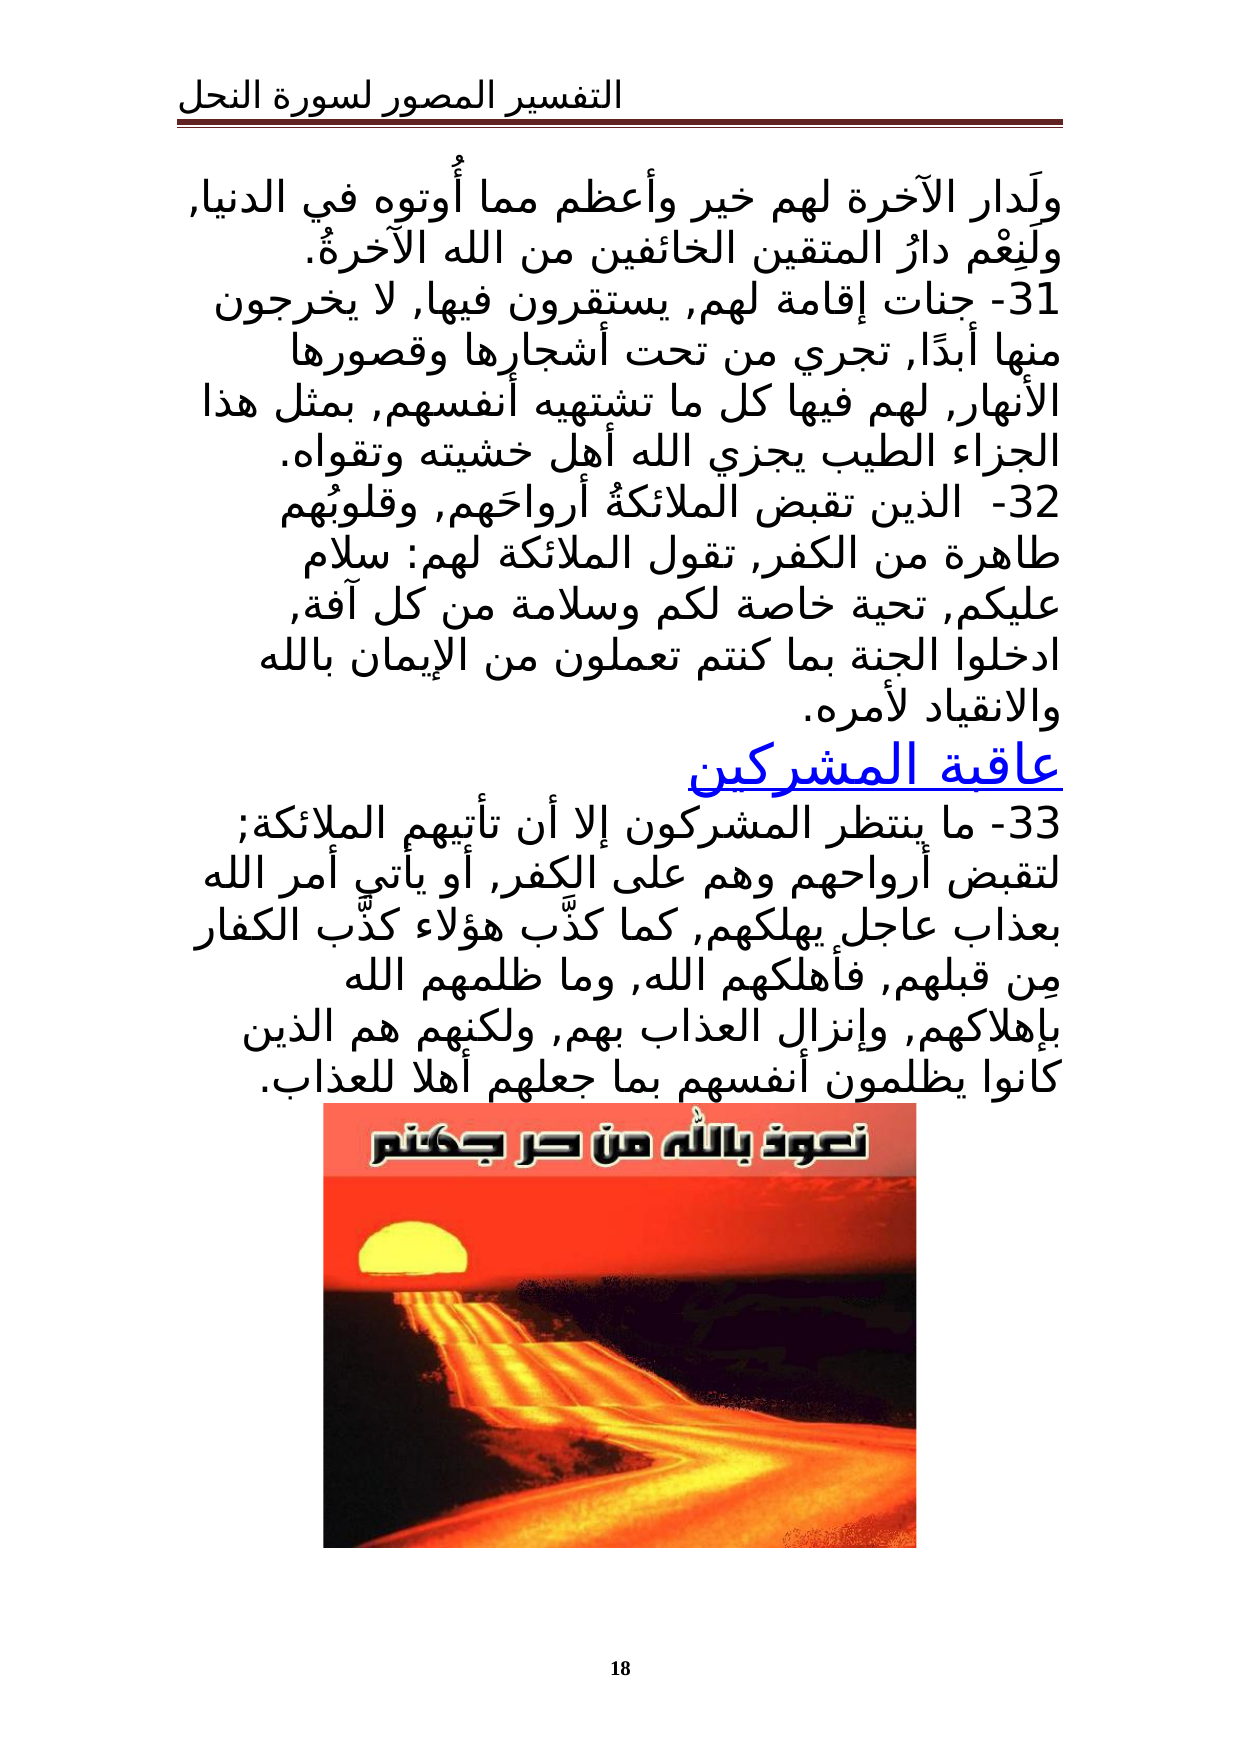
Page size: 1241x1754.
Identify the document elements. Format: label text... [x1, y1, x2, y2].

text 33- ما ينتظر المشركون إلا أن تأتيهم الملائكة; لتقبض أرواحهم وهم على الكفر, أو يأتي أمر الله بعذاب عاجل يهلكهم, كما كذَّب هؤلاء كذَّب الكفار مِن قبلهم, فأهلكهم الله, وما ظلمهم الله بإهلاكهم, وإنزال العذاب بهم, ولكنهم هم الذين كانوا يظلمون أنفسهم بما جعلهم أهلا للعذاب. [177, 797, 1063, 1103]
text 32- الذين تقبض الملائكةُ أرواحَهم, وقلوبُهم طاهرة من الكفر, تقول الملائكة لهم: سلام عليكم, تحية خاصة لكم وسلامة من كل آفة, ادخلوا الجنة بما كنتم تعملون من الإيمان بالله والانقياد لأمره. [177, 477, 1063, 732]
picture [323, 1103, 917, 1548]
text عاقبة المشركين [177, 732, 1063, 797]
text 31- جنات إقامة لهم, يستقرون فيها, لا يخرجون منها أبدًا, تجري من تحت أشجارها وقصورها الأنهار, لهم فيها كل ما تشتهيه أنفسهم, بمثل هذا الجزاء الطيب يجزي الله أهل خشيته وتقواه. [177, 273, 1063, 477]
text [177, 172, 1063, 273]
